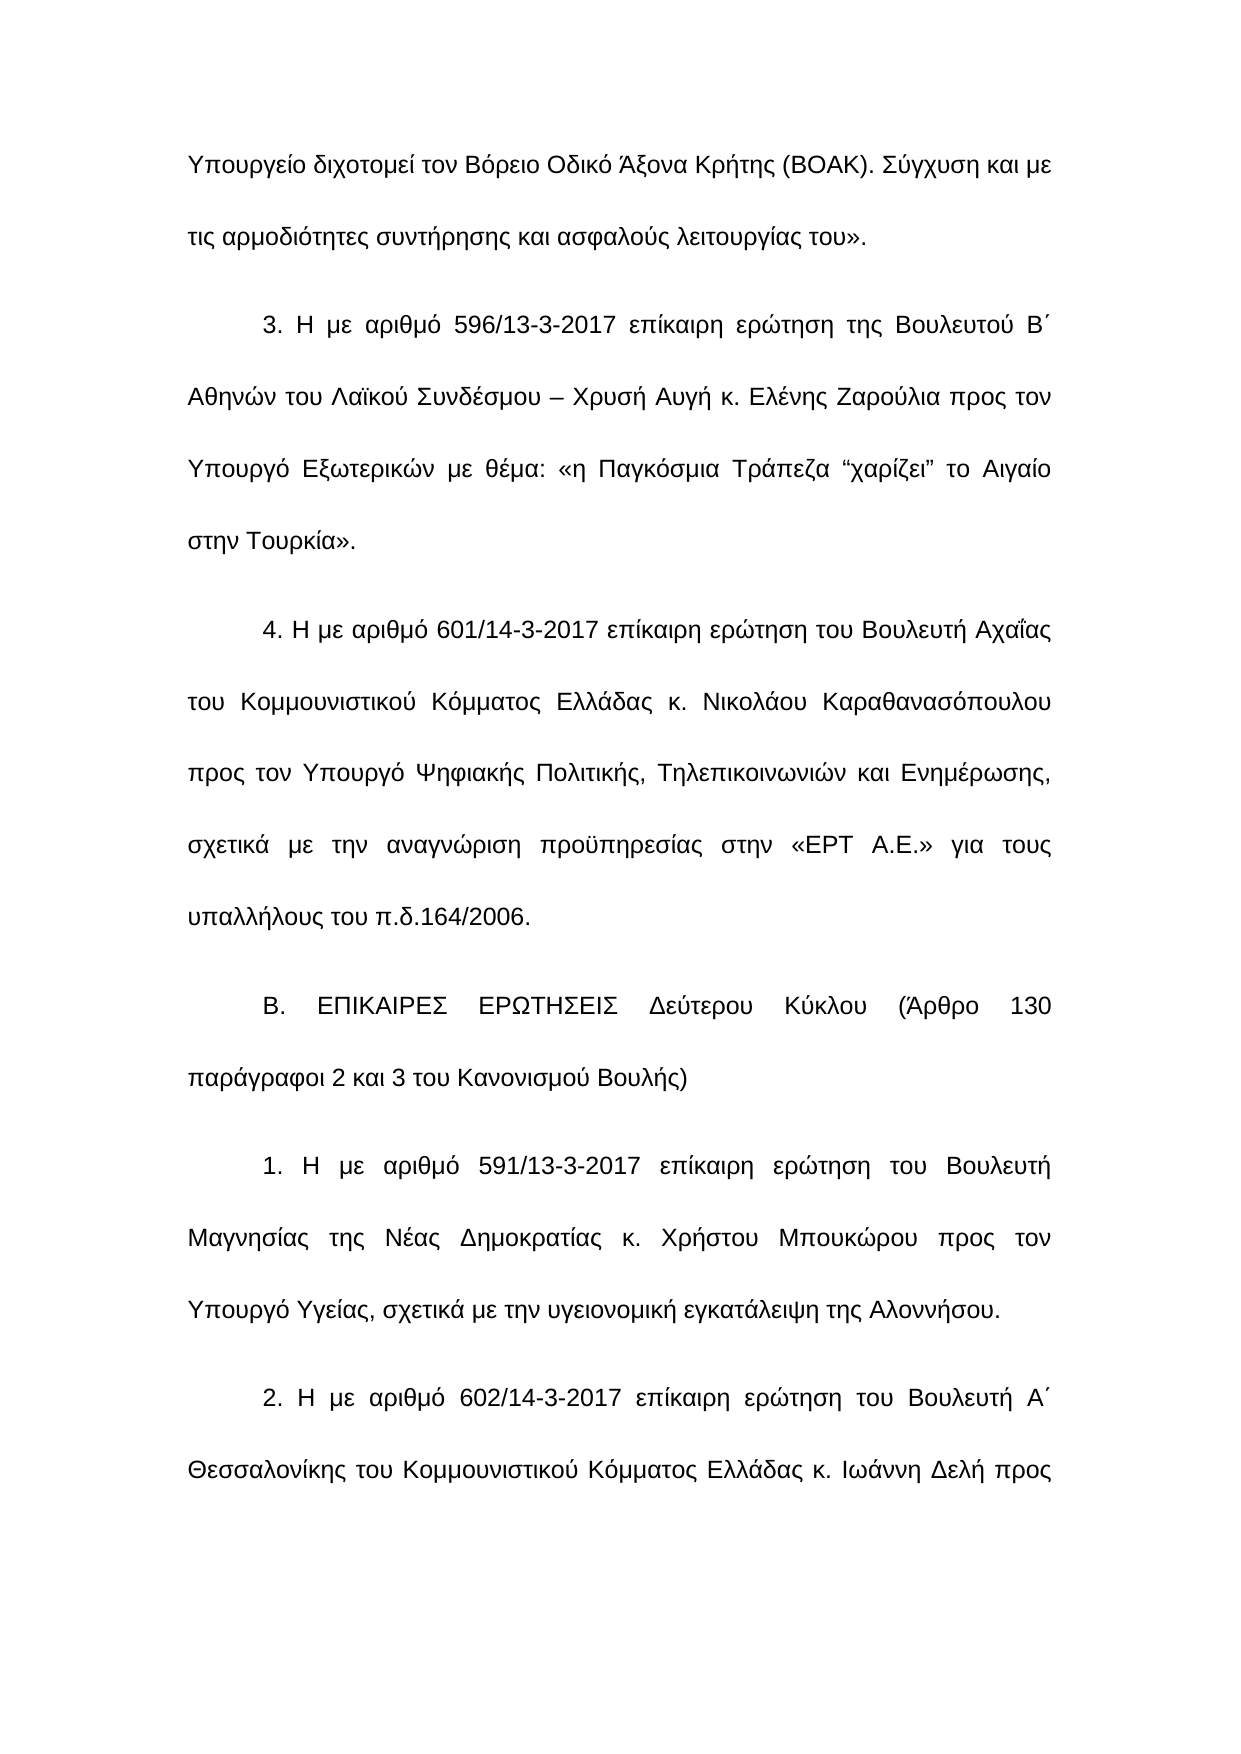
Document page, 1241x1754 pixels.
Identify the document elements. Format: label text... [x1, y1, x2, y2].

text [187, 150, 1053, 251]
text 1. Η με αριθμό 591/13-3-2017 επίκαιρη ερώτηση του Βουλευτή Μαγνησίας της Νέας Δημοκρατίας κ. Χρήστου Μπουκώρου προς τον Υπουργό Υγείας, σχετικά με την υγειονομική εγκατάλειψη της Αλοννήσου. [187, 1151, 1053, 1323]
text 4. Η με αριθμό 601/14-3-2017 επίκαιρη ερώτηση του Βουλευτή Αχαΐας του Κομμουνιστικού Κόμματος Ελλάδας κ. Νικολάου Καραθανασόπουλου προς τον Υπουργό Ψηφιακής Πολιτικής, Τηλεπικοινωνιών και Ενημέρωσης, σχετικά με την αναγνώριση προϋπηρεσίας στην «ΕΡΤ Α.Ε.» για τους υπαλλήλους του π.δ.164/2006. [187, 614, 1053, 931]
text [187, 1383, 1053, 1484]
text Β. ΕΠΙΚΑΙΡΕΣ ΕΡΩΤΗΣΕΙΣ Δεύτερου Κύκλου (Άρθρο 130 παράγραφοι 2 και 3 του Κανονισμού Βουλής) [187, 991, 1053, 1091]
text 3. Η με αριθμό 596/13-3-2017 επίκαιρη ερώτηση της Βουλευτού Β΄ Αθηνών του Λαϊκού Συνδέσμου – Χρυσή Αυγή κ. Ελένης Ζαρούλια προς τον Υπουργό Εξωτερικών με θέμα: «η Παγκόσμια Τράπεζα “χαρίζει” το Αιγαίο στην Τουρκία». [187, 310, 1053, 555]
